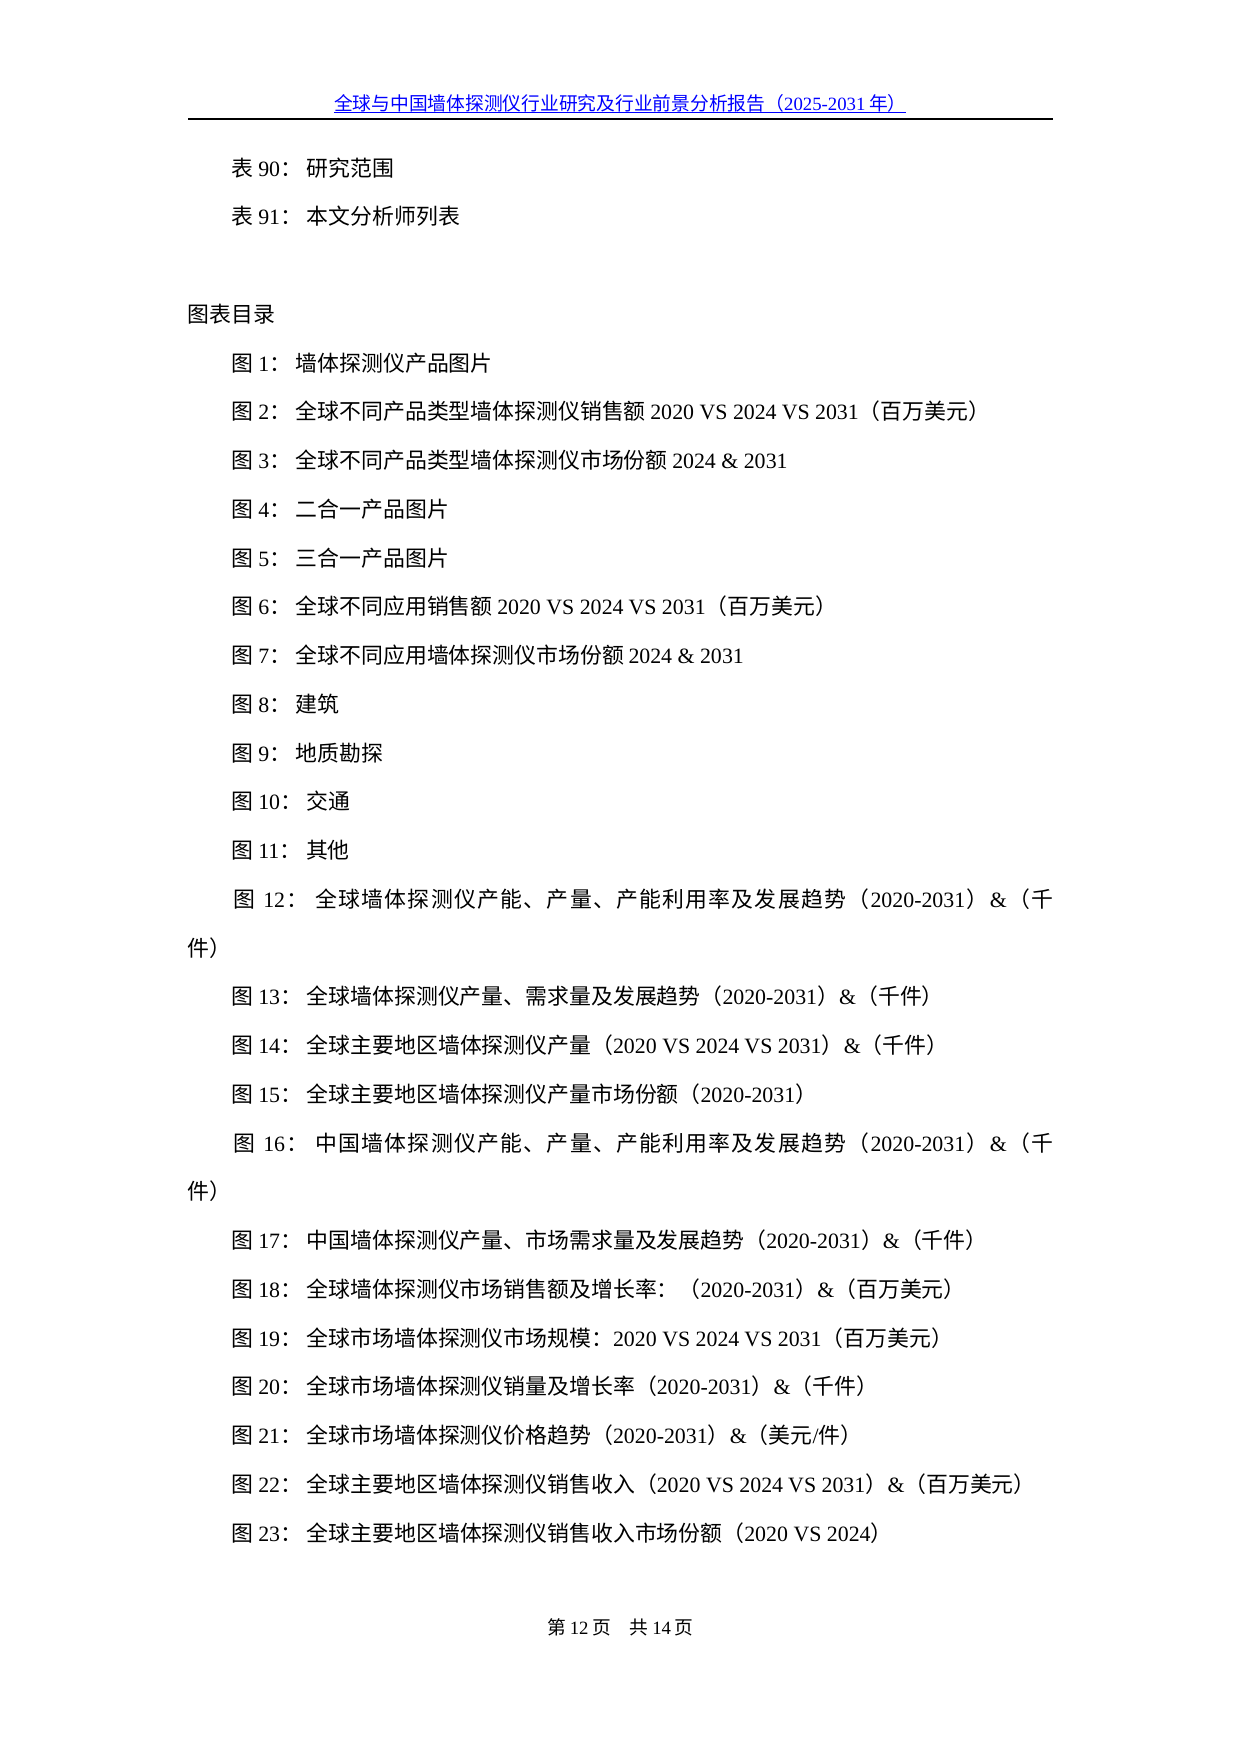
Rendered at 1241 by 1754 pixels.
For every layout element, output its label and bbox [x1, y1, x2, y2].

text [187, 150, 1053, 1548]
